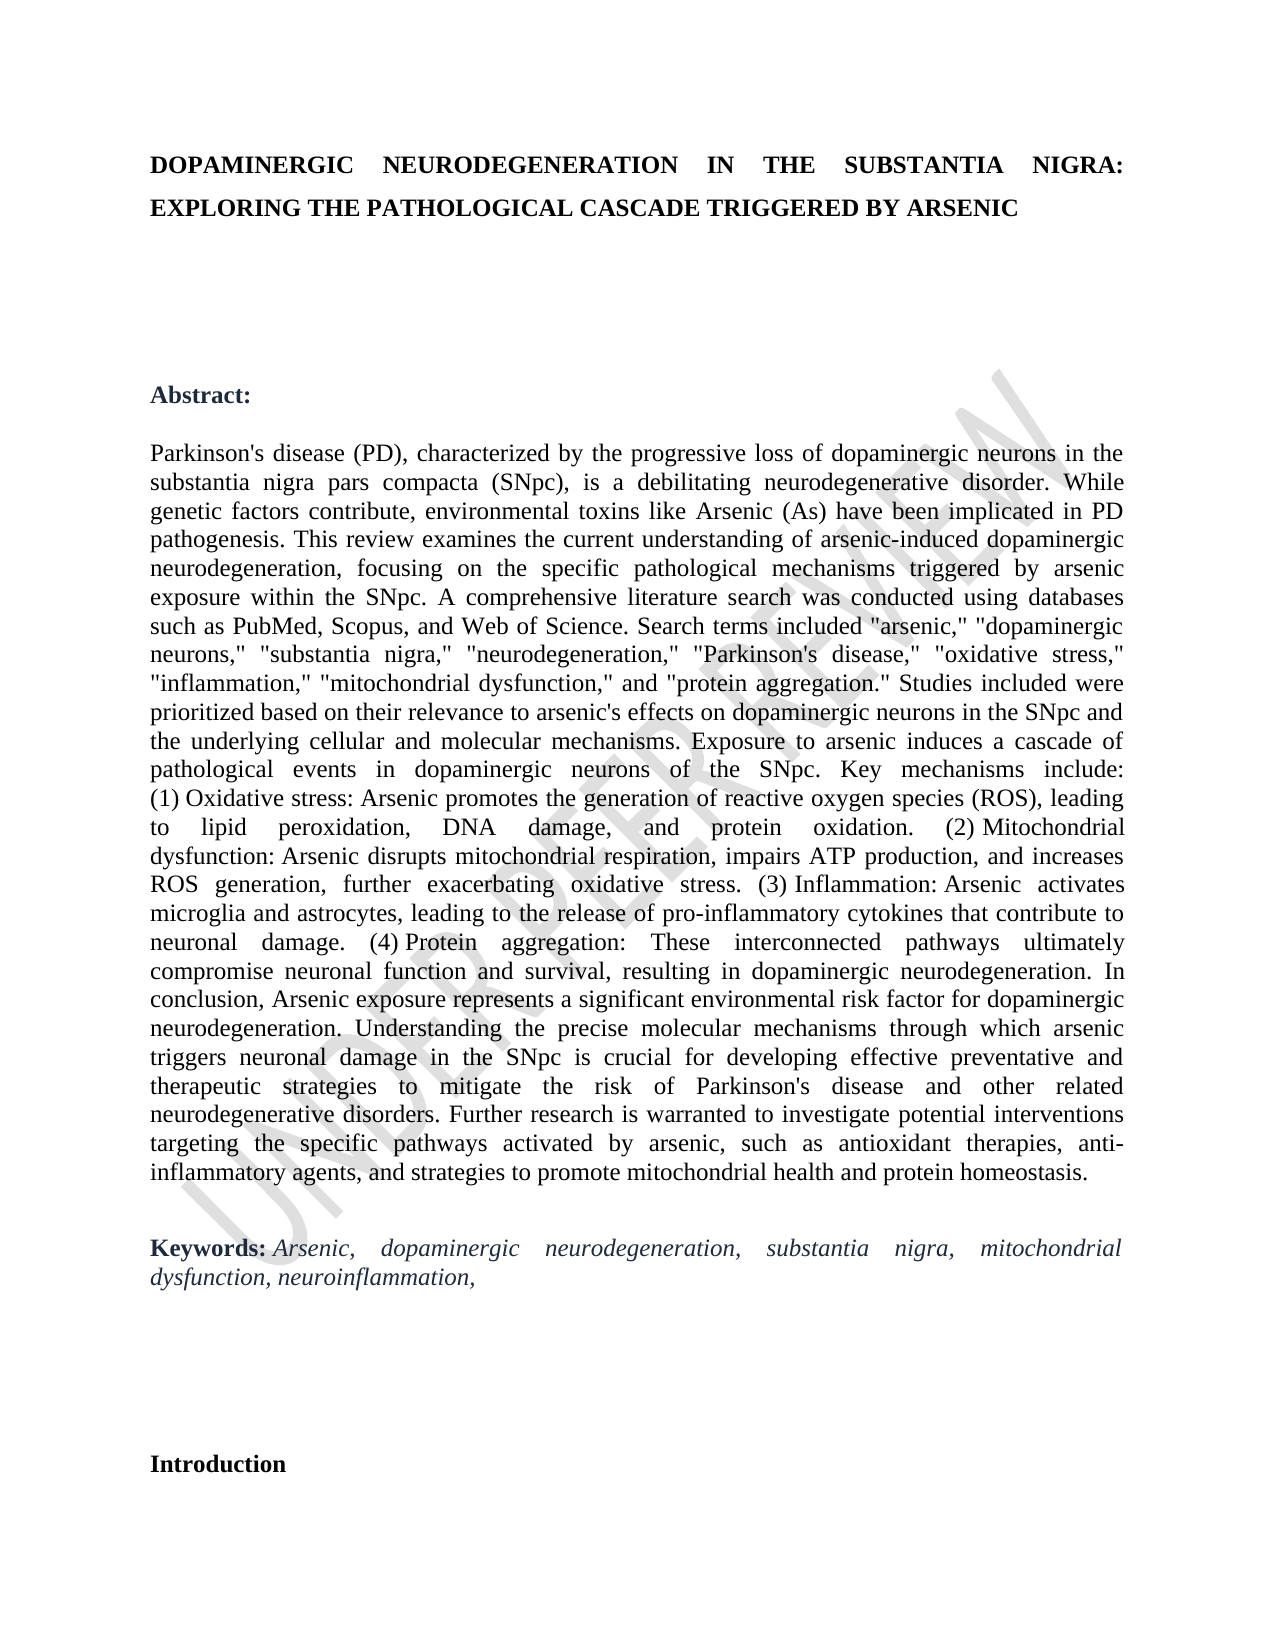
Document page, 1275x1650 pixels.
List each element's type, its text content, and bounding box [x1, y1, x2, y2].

text Introduction [150, 1449, 1125, 1478]
text Abstract: [150, 380, 1125, 409]
text Parkinson's disease (PD), characterized by the progressive loss of dopaminergic neurons in the substantia nigra pars compacta (SNpc), is a debilitating neurodegenerative disorder. While genetic factors contribute, environmental toxins like Arsenic (As) have been implicated in PD pathogenesis. This review examines the current understanding of arsenic-induced dopaminergic neurodegeneration, focusing on the specific pathological mechanisms triggered by arsenic exposure within the SNpc. A comprehensive literature search was conducted using databases such as PubMed, Scopus, and Web of Science. Search terms included "arsenic," "dopaminergic neurons," "substantia nigra," "neurodegeneration," "Parkinson's disease," "oxidative stress," "inflammation," "mitochondrial dysfunction," and "protein aggregation." Studies included were prioritized based on their relevance to arsenic's effects on dopaminergic neurons in the SNpc and the underlying cellular and molecular mechanisms. Exposure to arsenic induces a cascade of pathological events in dopaminergic neurons of the SNpc. Key mechanisms include: (1) Oxidative stress: Arsenic promotes the generation of reactive oxygen species (ROS), leading to lipid peroxidation, DNA damage, and protein oxidation. (2) Mitochondrial dysfunction: Arsenic disrupts mitochondrial respiration, impairs ATP production, and increases ROS generation, further exacerbating oxidative stress. (3) Inflammation: Arsenic activates microglia and astrocytes, leading to the release of pro-inflammatory cytokines that contribute to neuronal damage. (4) Protein aggregation: These interconnected pathways ultimately compromise neuronal function and survival, resulting in dopaminergic neurodegeneration. In conclusion, Arsenic exposure represents a significant environmental risk factor for dopaminergic neurodegeneration. Understanding the precise molecular mechanisms through which arsenic triggers neuronal damage in the SNpc is crucial for developing effective preventative and therapeutic strategies to mitigate the risk of Parkinson's disease and other related neurodegenerative disorders. Further research is warranted to investigate potential interventions targeting the specific pathways activated by arsenic, such as antioxidant therapies, anti-inflammatory agents, and strategies to promote mitochondrial health and protein homeostasis. [150, 438, 1125, 1186]
text Keywords: Arsenic, dopaminergic neurodegeneration, substantia nigra, mitochondrial dysfunction, neuroinflammation, [150, 1233, 1125, 1291]
text DOPAMINERGIC NEURODEGENERATION IN THE SUBSTANTIA NIGRA: EXPLORING THE PATHOLOGICAL CASCADE TRIGGERED BY ARSENIC [150, 150, 1125, 222]
